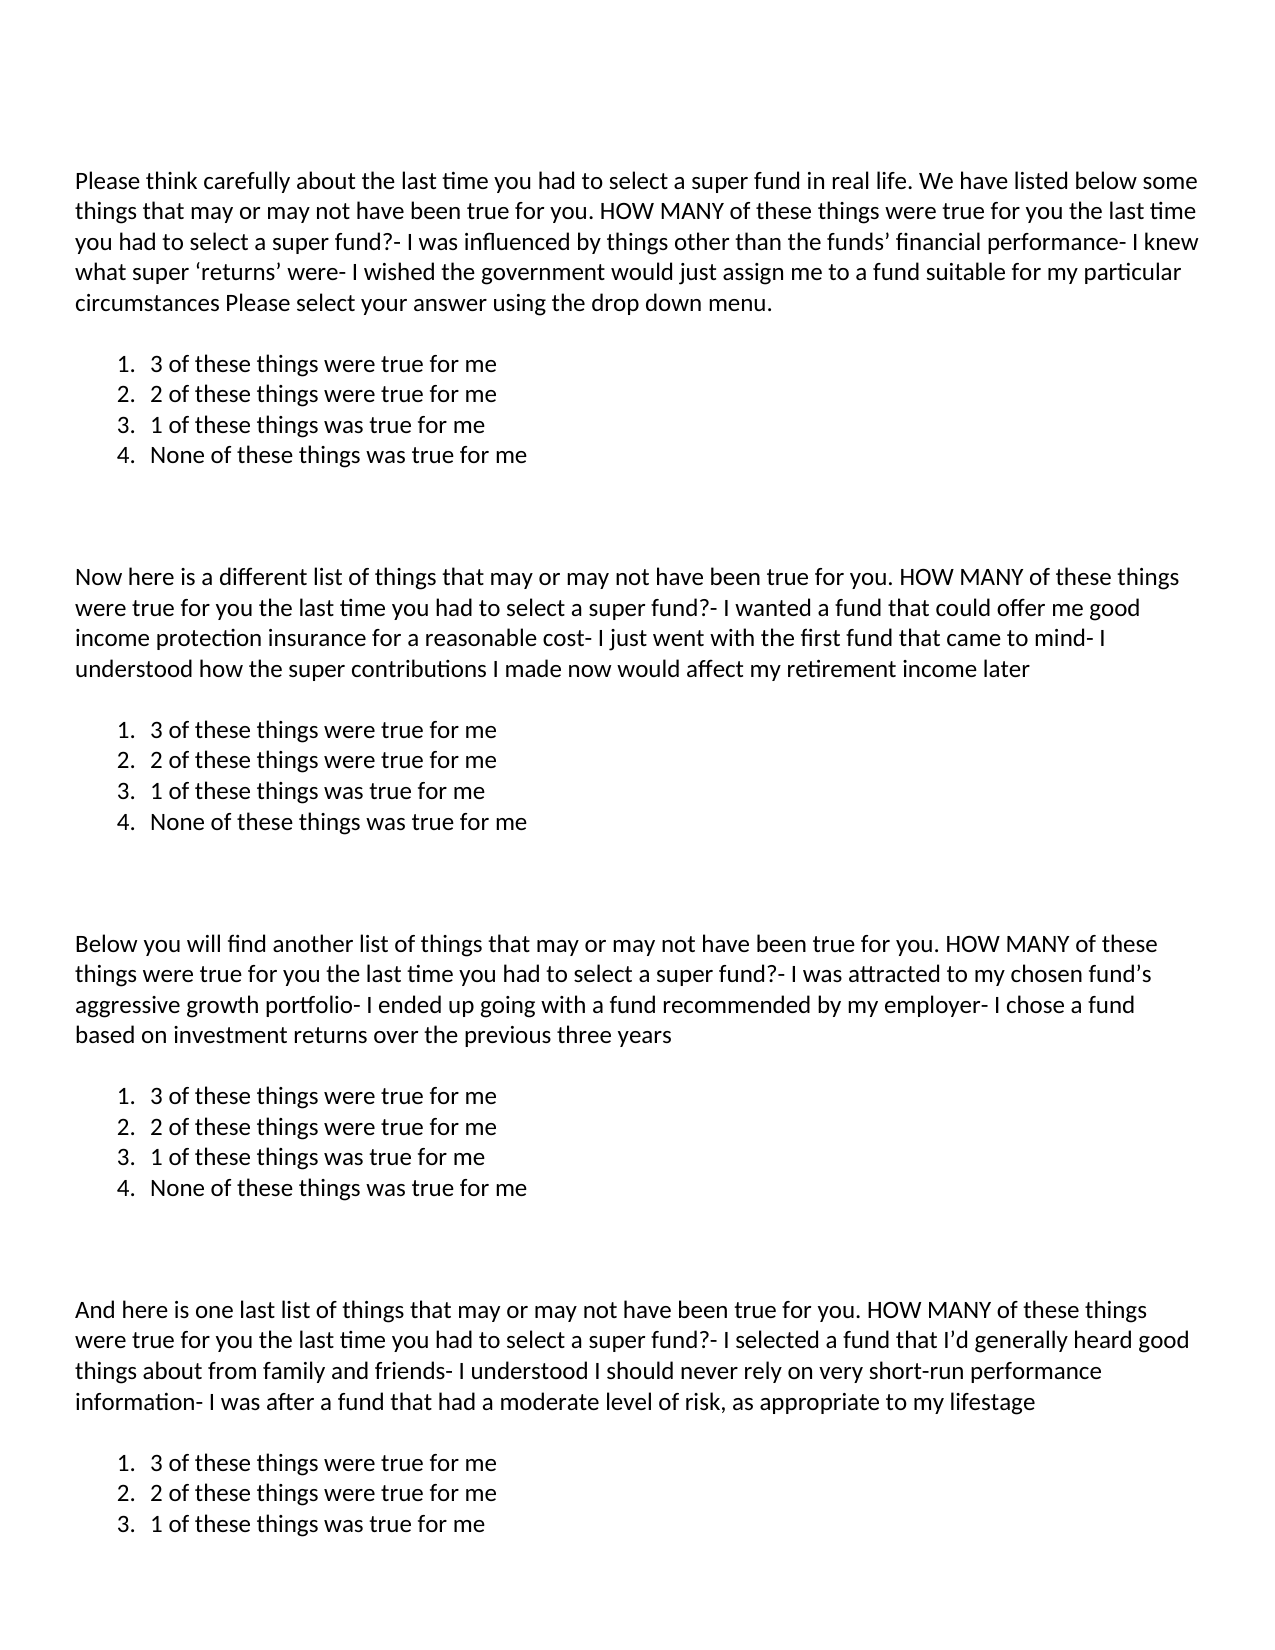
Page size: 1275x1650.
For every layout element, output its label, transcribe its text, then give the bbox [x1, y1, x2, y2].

list None of these things was true for me [117, 439, 1200, 470]
list 2 of these things were true for me [117, 378, 1200, 409]
list 1 of these things was true for me [117, 775, 1200, 806]
list 3 of these things were true for me [117, 1080, 1200, 1111]
list 2 of these things were true for me [117, 1477, 1200, 1508]
text Please think carefully about the last time you had to select a super fund in real life. We have listed below some things that may or may not have been true for you. HOW MANY of these things were true for you the last time you had to select a super fund?- I was influenced by things other than the funds’ financial performance- I knew what super ‘returns’ were- I wished the government would just assign me to a fund suitable for my particular circumstances Please select your answer using the drop down menu. [75, 165, 1200, 317]
list None of these things was true for me [117, 806, 1200, 836]
list 1 of these things was true for me [117, 1508, 1200, 1538]
text Below you will find another list of things that may or may not have been true for you. HOW MANY of these things were true for you the last time you had to select a super fund?- I was attracted to my chosen fund’s aggressive growth portfolio- I ended up going with a fund recommended by my employer- I chose a fund based on investment returns over the previous three years [75, 928, 1200, 1050]
list 1 of these things was true for me [117, 1141, 1200, 1172]
list None of these things was true for me [117, 1172, 1200, 1202]
list 1 of these things was true for me [117, 409, 1200, 439]
list 2 of these things were true for me [117, 745, 1200, 775]
text Now here is a different list of things that may or may not have been true for you. HOW MANY of these things were true for you the last time you had to select a super fund?- I wanted a fund that could offer me good income protection insurance for a reasonable cost- I just went with the first fund that came to mind- I understood how the super contributions I made now would affect my retirement income later [75, 562, 1200, 684]
text And here is one last list of things that may or may not have been true for you. HOW MANY of these things were true for you the last time you had to select a super fund?- I selected a fund that I’d generally heard good things about from family and friends- I understood I should never rely on very short-run performance information- I was after a fund that had a moderate level of risk, as appropriate to my lifestage [75, 1294, 1200, 1416]
list 2 of these things were true for me [117, 1111, 1200, 1141]
list 3 of these things were true for me [117, 348, 1200, 378]
list 3 of these things were true for me [117, 714, 1200, 745]
list 3 of these things were true for me [117, 1447, 1200, 1477]
